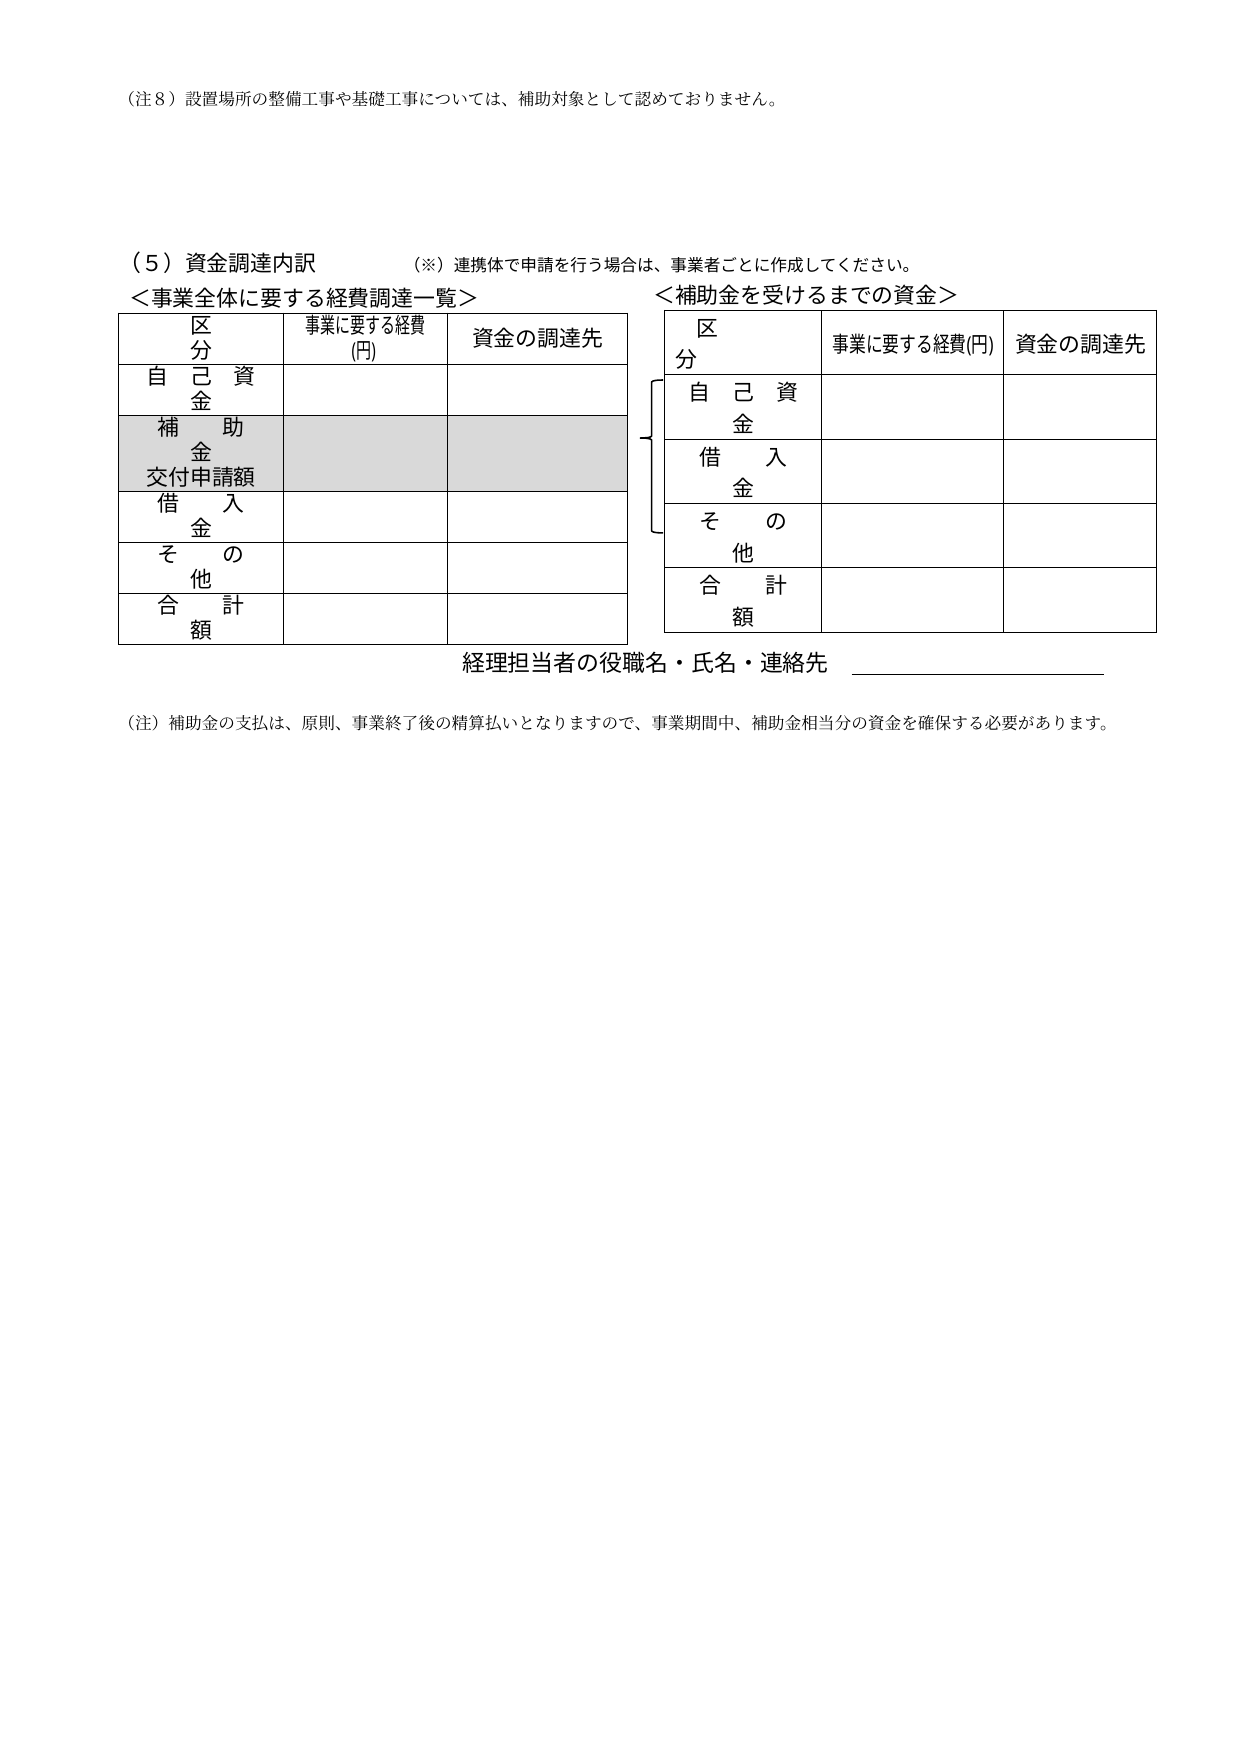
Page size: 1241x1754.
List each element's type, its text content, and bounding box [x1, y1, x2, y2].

table_header ＜補助金を受けるまでの資金＞ [642, 278, 1176, 645]
text （注）補助金の支払は、原則、事業終了後の精算払いとなりますので、事業期間中、補助金相当分の資金を確保する必要があります。 [118, 709, 1122, 734]
text 経理担当者の役職名・氏名・連絡先 [118, 645, 1122, 678]
table_header [107, 278, 641, 645]
text （注８）設置場所の整備工事や基礎工事については、補助対象として認めておりません。 [118, 89, 1152, 109]
text （５）資金調達内訳 （※）連携体で申請を行う場合は、事業者ごとに作成してください。 [118, 245, 1122, 278]
